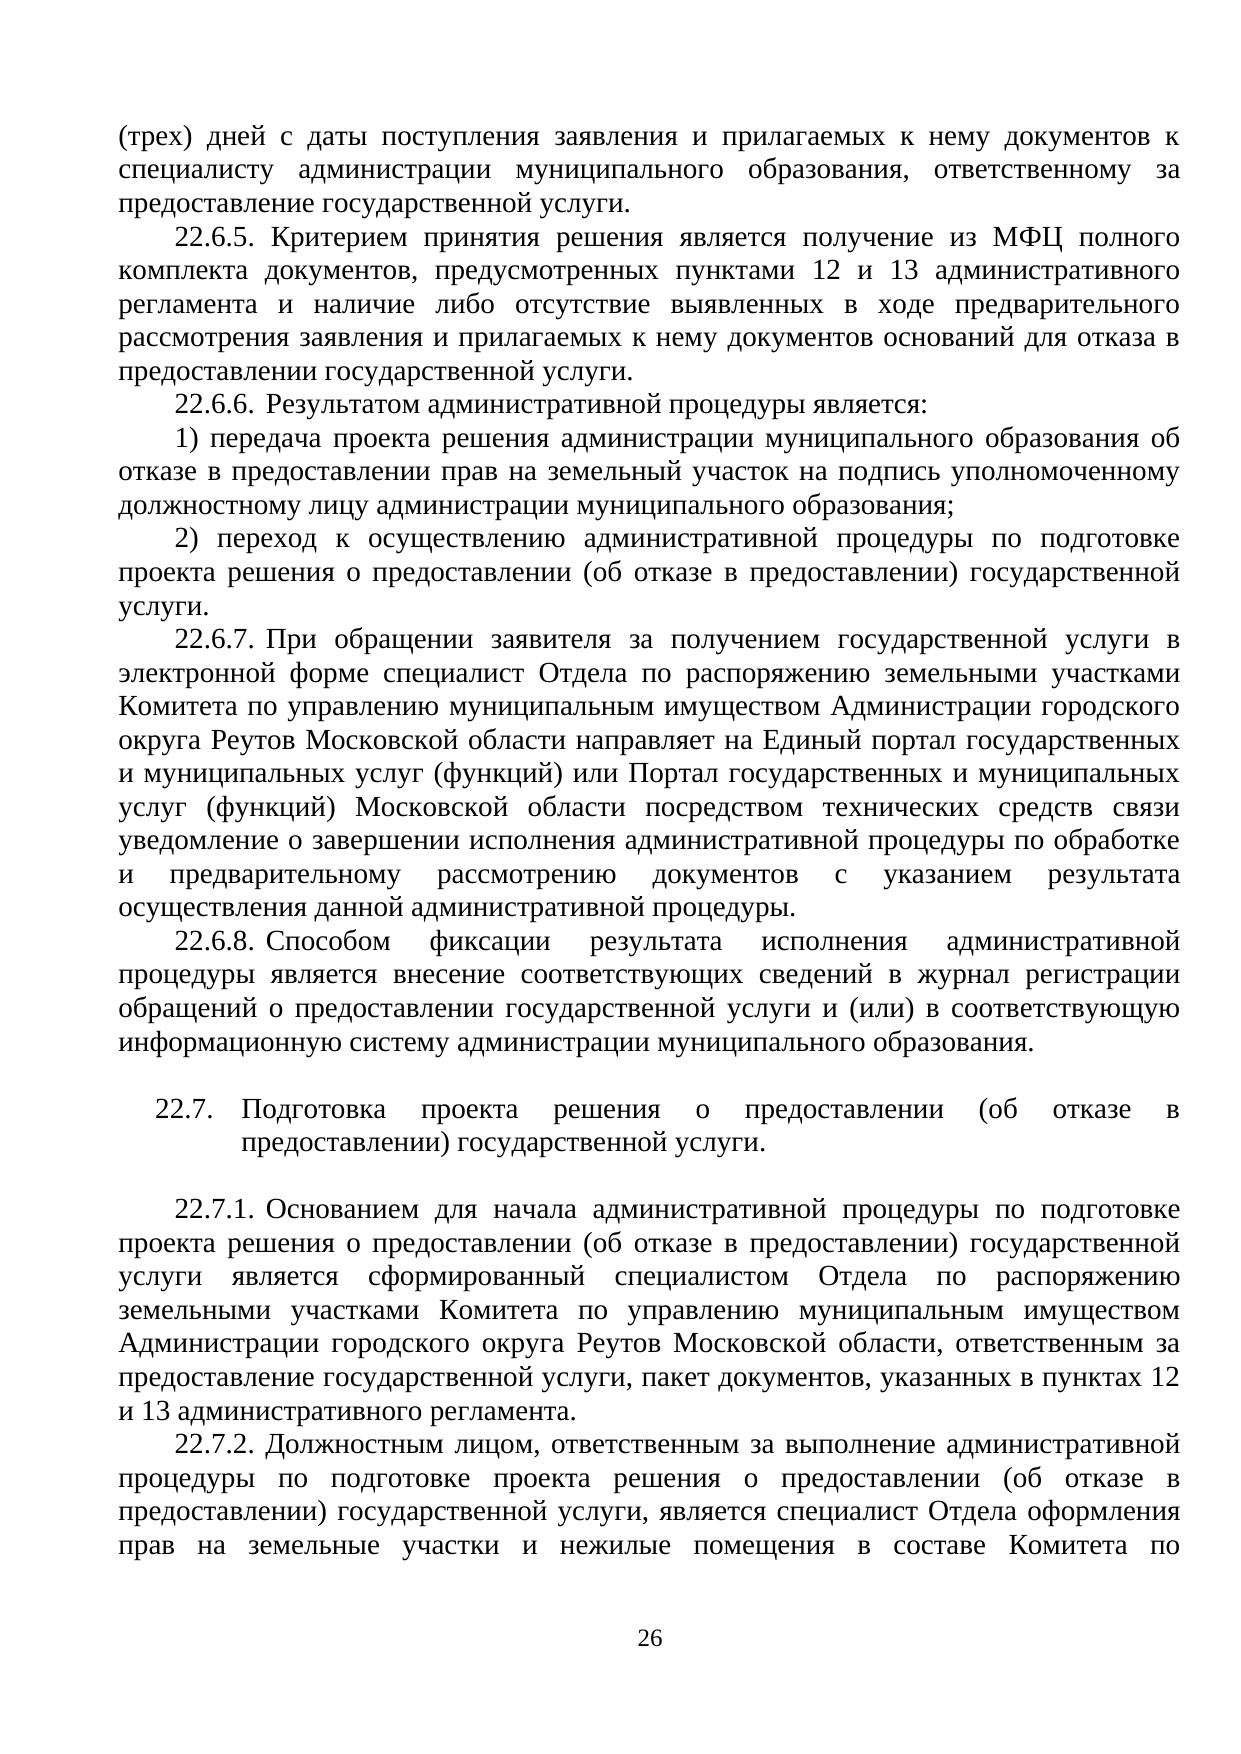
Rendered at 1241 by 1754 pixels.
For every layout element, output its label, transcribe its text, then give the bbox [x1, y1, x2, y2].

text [118, 1426, 1181, 1560]
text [118, 118, 1181, 219]
text 22.6.5. Критерием принятия решения является получение из МФЦ полного комплекта документов, предусмотренных пунктами 12 и 13 административного регламента и наличие либо отсутствие выявленных в ходе предварительного рассмотрения заявления и прилагаемых к нему документов оснований для отказа в предоставлении государственной услуги. [118, 219, 1181, 386]
list Подготовка проекта решения о предоставлении (об отказе в предоставлении) государственной услуги. [155, 1091, 1181, 1158]
text 22.6.7. При обращении заявителя за получением государственной услуги в электронной форме специалист Отдела по распоряжению земельными участками Комитета по управлению муниципальным имуществом Администрации городского округа Реутов Московской области направляет на Единый портал государственных и муниципальных услуг (функций) или Портал государственных и муниципальных услуг (функций) Московской области посредством технических средств связи уведомление о завершении исполнения административной процедуры по обработке и предварительному рассмотрению документов с указанием результата осуществления данной административной процедуры. [118, 621, 1181, 923]
text 22.6.8. Способом фиксации результата исполнения административной процедуры является внесение соответствующих сведений в журнал регистрации обращений о предоставлении государственной услуги и (или) в соответствующую информационную систему администрации муниципального образования. [118, 923, 1181, 1057]
text 22.7.1. Основанием для начала административной процедуры по подготовке проекта решения о предоставлении (об отказе в предоставлении) государственной услуги является сформированный специалистом Отдела по распоряжению земельными участками Комитета по управлению муниципальным имуществом Администрации городского округа Реутов Московской области, ответственным за предоставление государственной услуги, пакет документов, указанных в пунктах 12 и 13 административного регламента. [118, 1191, 1181, 1426]
text 22.6.6. Результатом административной процедуры является: [118, 386, 1181, 420]
text 1) передача проекта решения администрации муниципального образования об отказе в предоставлении прав на земельный участок на подпись уполномоченному должностному лицу администрации муниципального образования; [118, 420, 1181, 521]
text 2) переход к осуществлению административной процедуры по подготовке проекта решения о предоставлении (об отказе в предоставлении) государственной услуги. [118, 521, 1181, 621]
